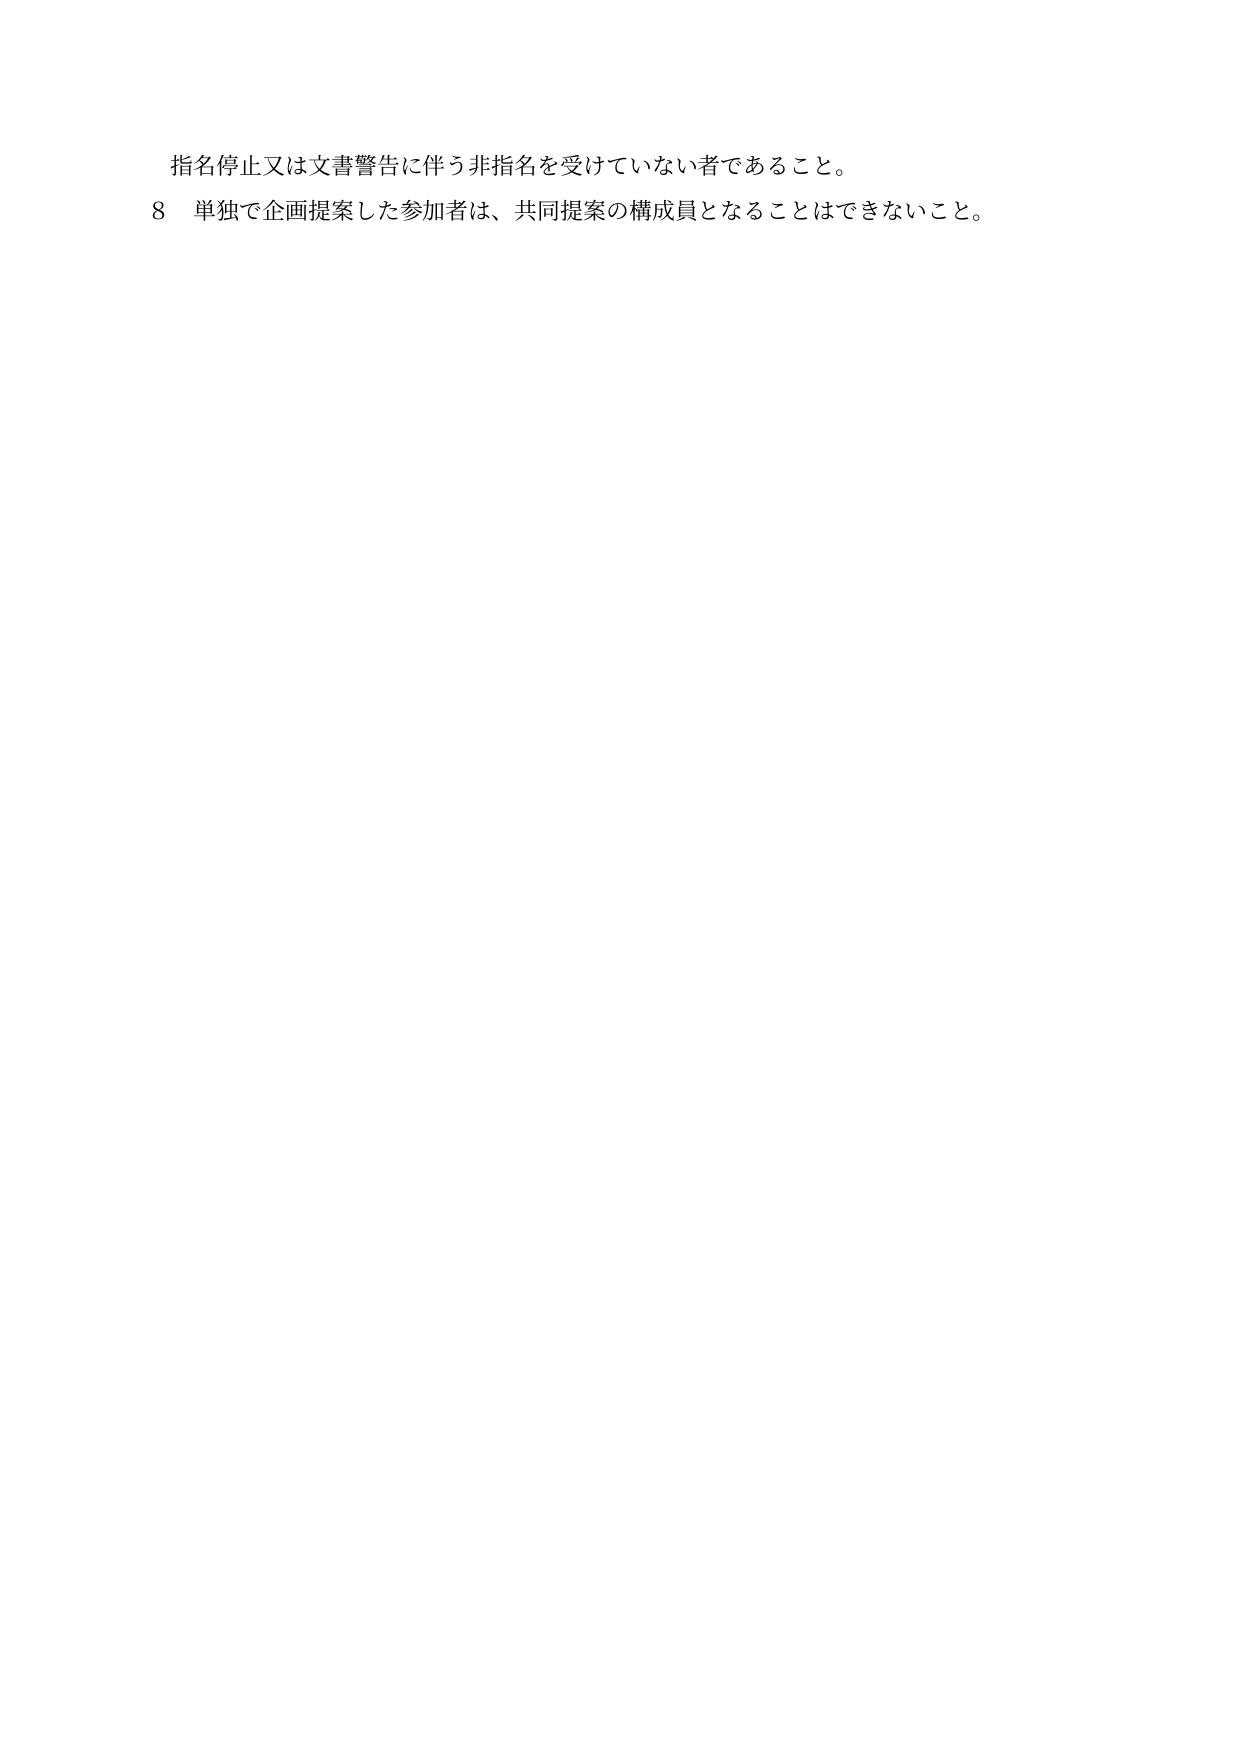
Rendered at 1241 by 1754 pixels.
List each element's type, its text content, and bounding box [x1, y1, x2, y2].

text ８ 単独で企画提案した参加者は、共同提案の構成員となることはできないこと。 [148, 193, 1092, 226]
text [148, 148, 1092, 181]
